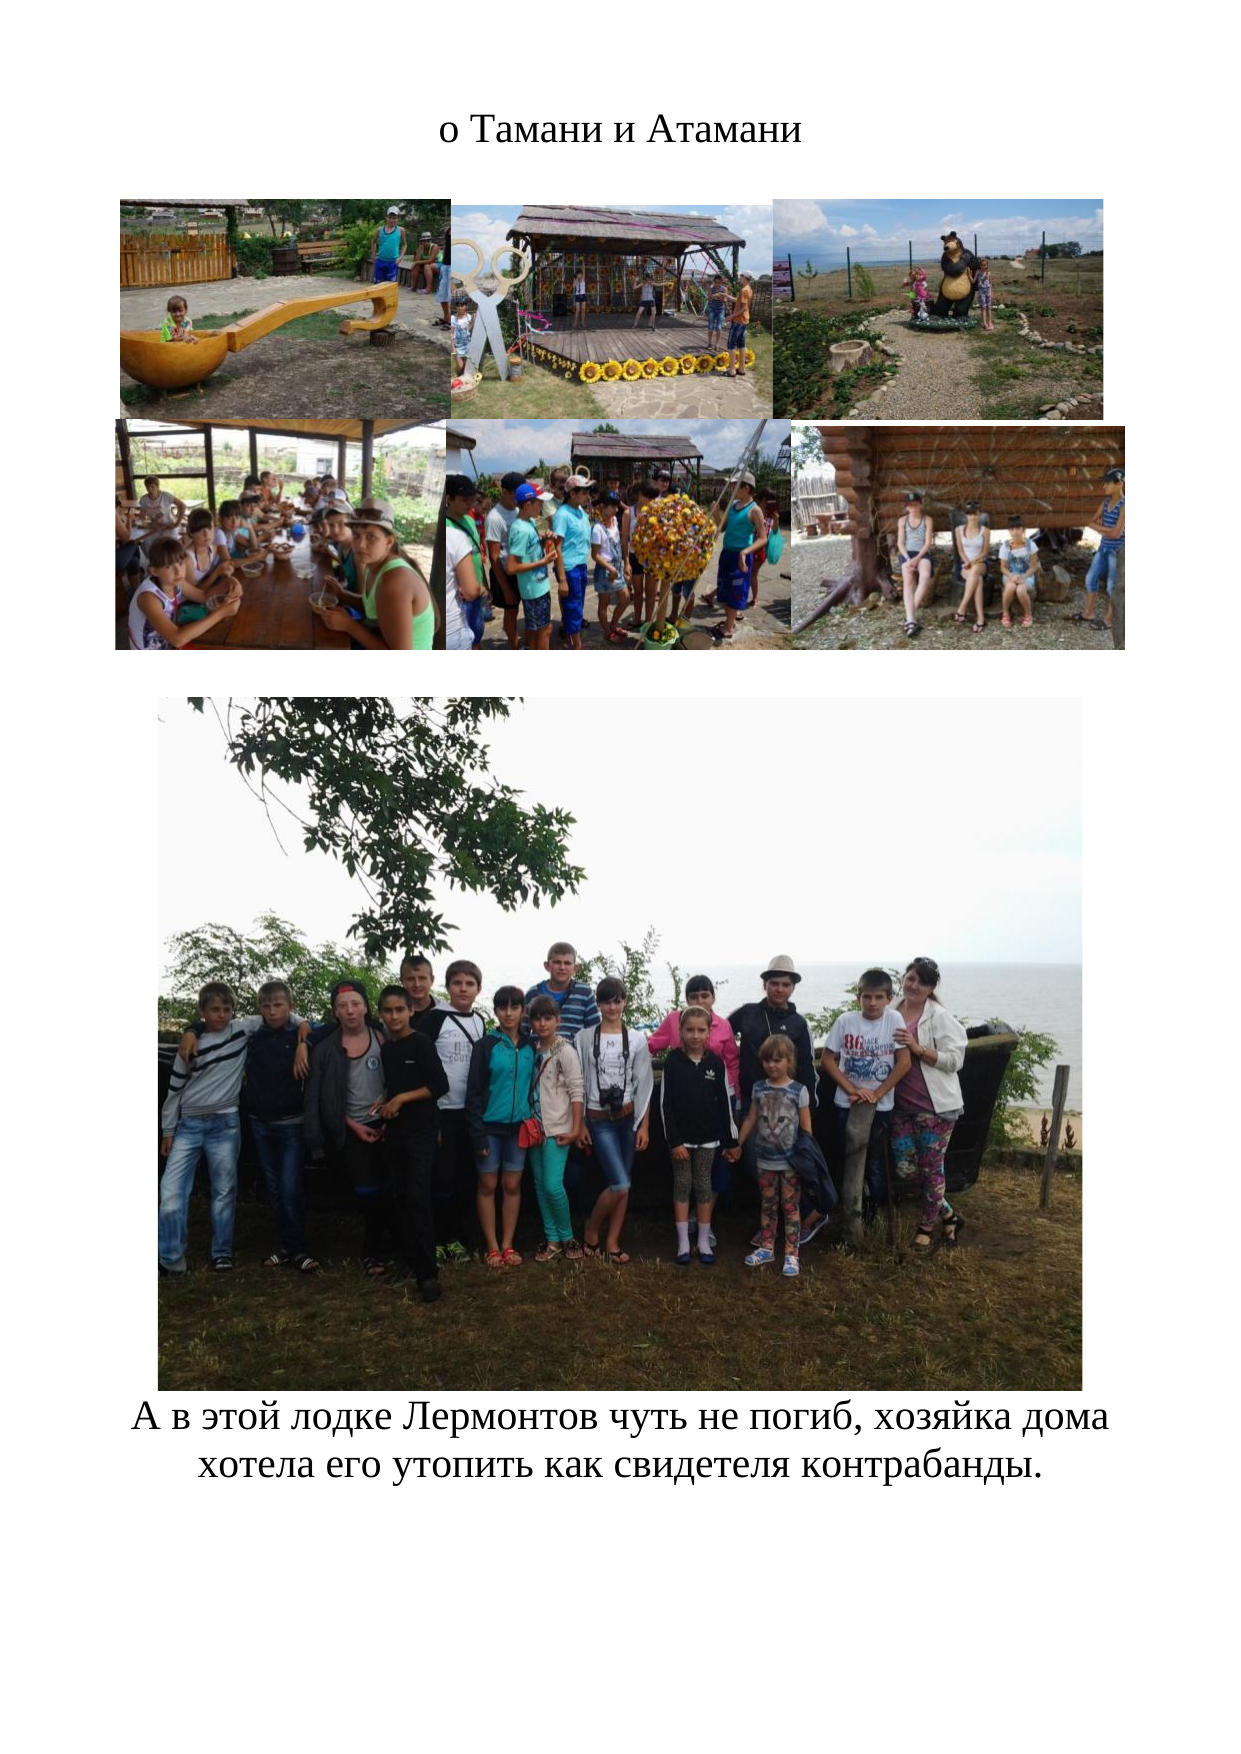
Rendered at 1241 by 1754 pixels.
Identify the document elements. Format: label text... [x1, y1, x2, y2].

picture [157, 697, 1083, 1391]
picture [115, 199, 1125, 650]
text А в этой лодке Лермонтов чуть не погиб, хозяйка дома хотела его утопить как свидетеля контрабанды. [89, 1390, 1152, 1486]
text о Тамани и Атамани [89, 103, 1152, 151]
